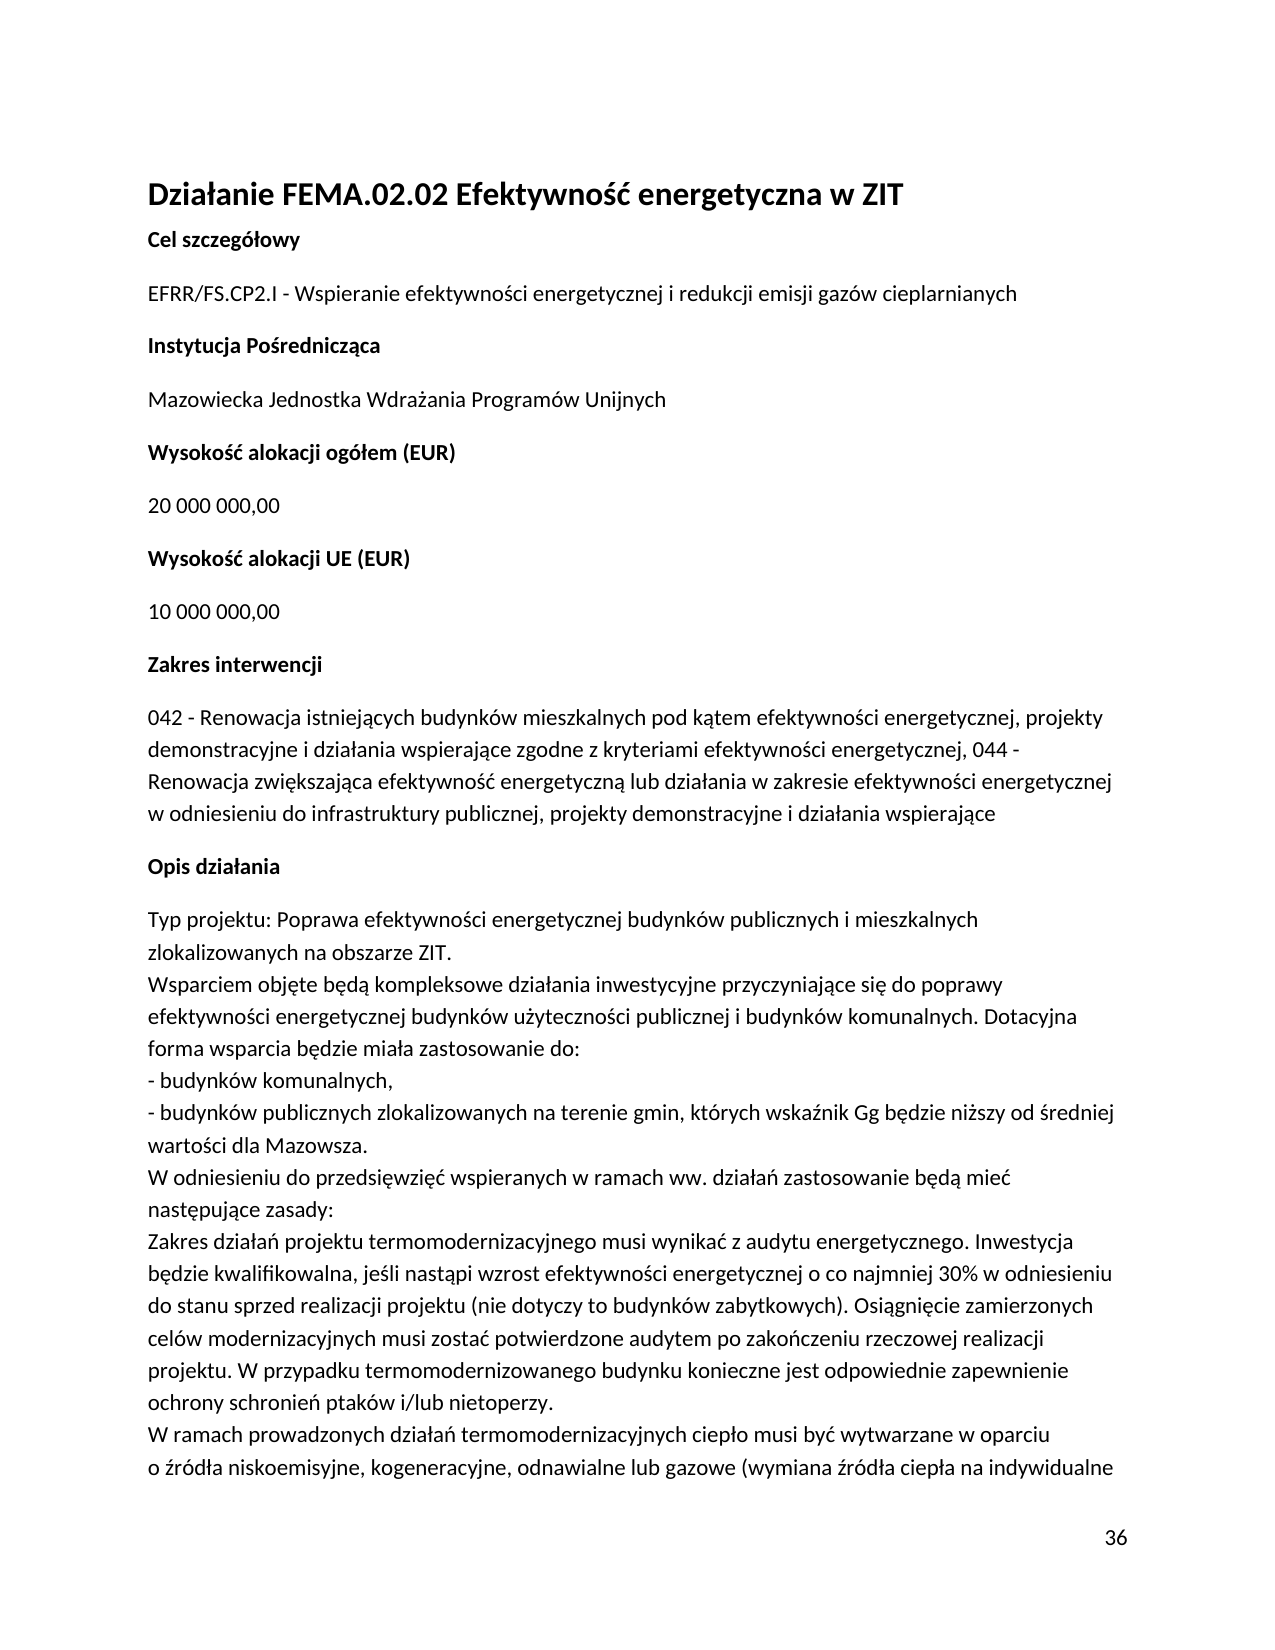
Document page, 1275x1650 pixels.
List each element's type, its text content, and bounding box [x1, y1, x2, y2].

text 20 000 000,00 [148, 491, 1127, 519]
subtitle Działanie FEMA.02.02 Efektywność energetyczna w ZIT [148, 173, 1127, 213]
text Instytucja Pośrednicząca [148, 332, 1127, 360]
text EFRR/FS.CP2.I - Wspieranie efektywności energetycznej i redukcji emisji gazów cieplarnianych [148, 279, 1127, 307]
text Zakres interwencji [148, 650, 1127, 678]
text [148, 905, 1127, 1481]
text Cel szczegółowy [148, 226, 1127, 254]
text Opis działania [148, 852, 1127, 880]
text 10 000 000,00 [148, 597, 1127, 625]
text Wysokość alokacji ogółem (EUR) [148, 438, 1127, 466]
text 042 - Renowacja istniejących budynków mieszkalnych pod kątem efektywności energetycznej, projekty demonstracyjne i działania wspierające zgodne z kryteriami efektywności energetycznej, 044 - Renowacja zwiększająca efektywność energetyczną lub działania w zakresie efektywności energetycznej w odniesieniu do infrastruktury publicznej, projekty demonstracyjne i działania wspierające [148, 703, 1127, 827]
text Wysokość alokacji UE (EUR) [148, 544, 1127, 572]
text Mazowiecka Jednostka Wdrażania Programów Unijnych [148, 385, 1127, 413]
